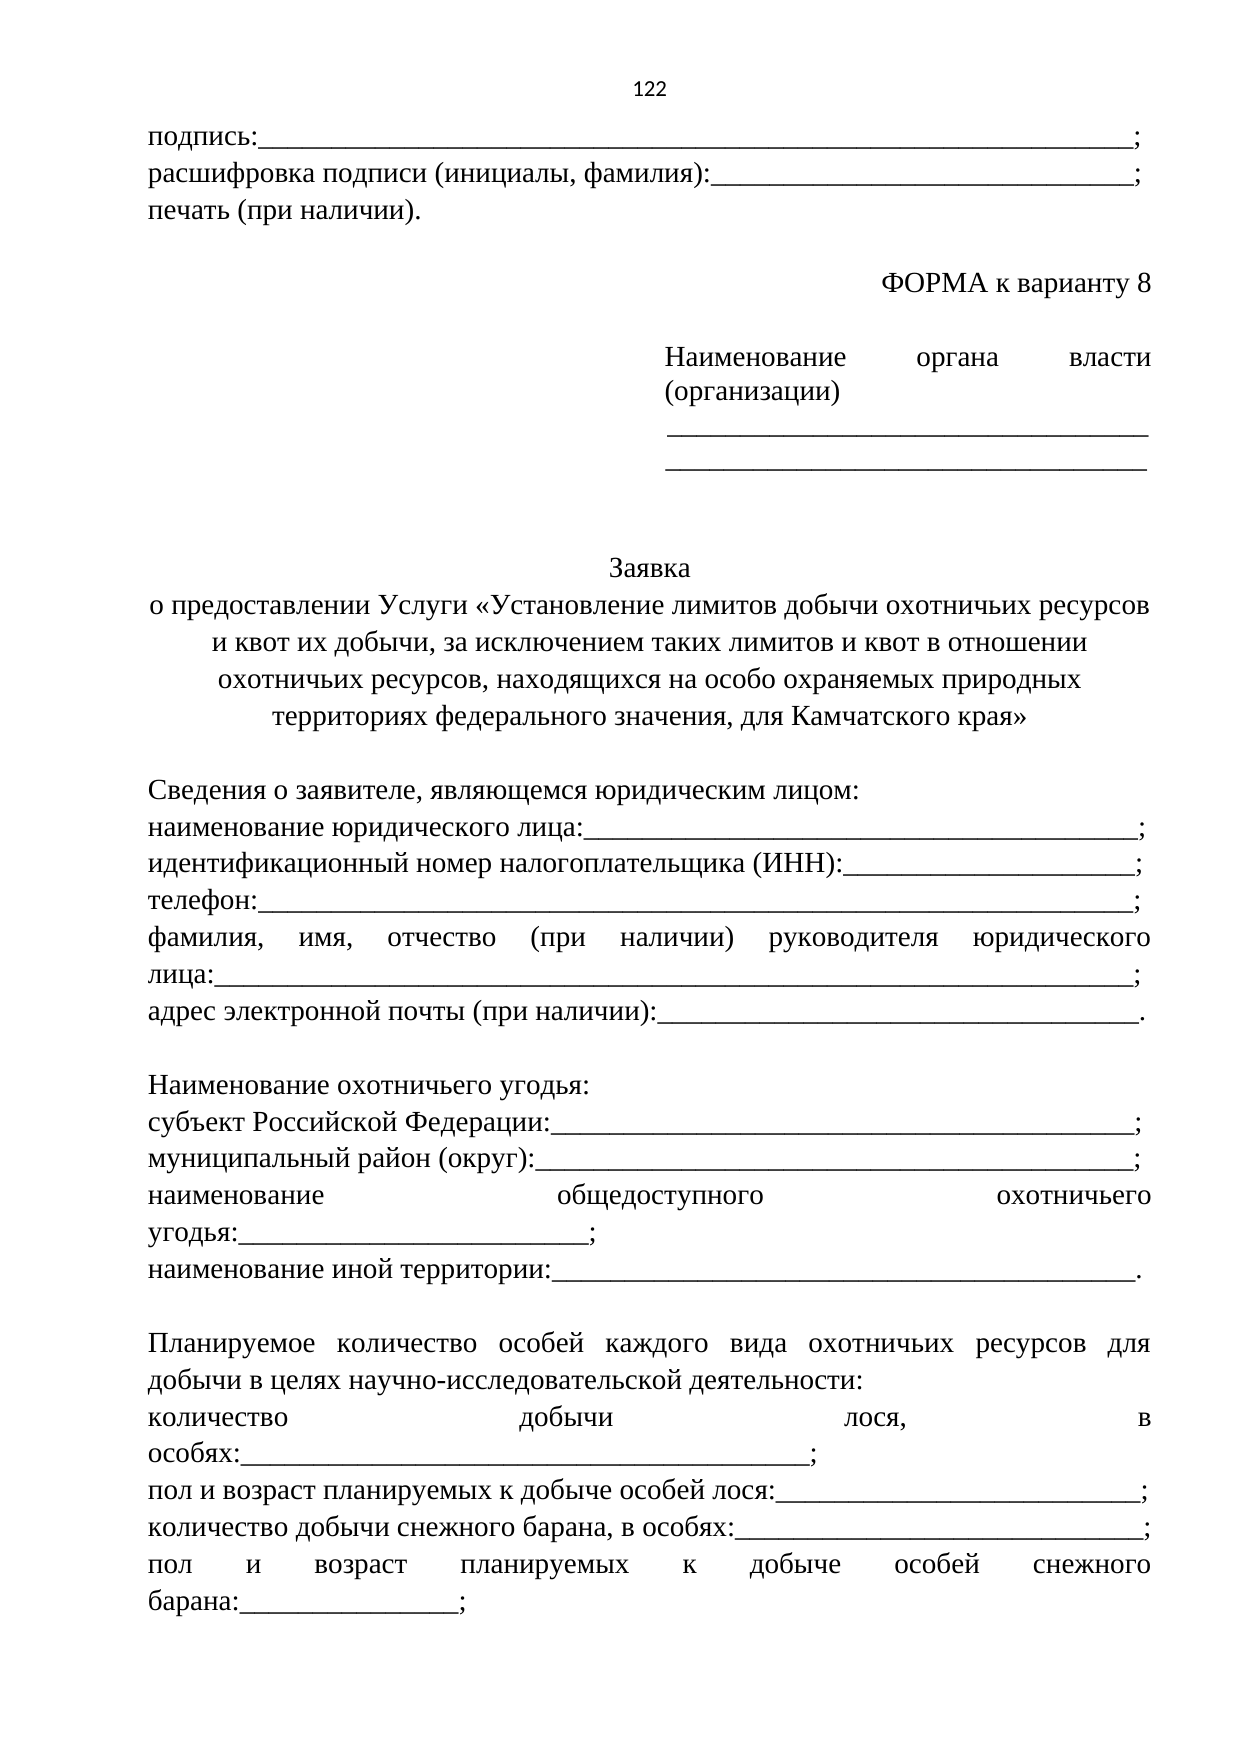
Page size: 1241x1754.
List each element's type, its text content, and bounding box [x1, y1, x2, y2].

text о предоставлении Услуги «Установление лимитов добычи охотничьих ресурсов и квот их добычи, за исключением таких лимитов и квот в отношении охотничьих ресурсов, находящихся на особо охраняемых природных территориях федерального значения, для Камчатского края» [148, 587, 1152, 732]
text Наименование охотничьего угодья: [148, 1067, 1152, 1100]
text телефон:____________________________________________________________; [148, 882, 1152, 916]
text фамилия, имя, отчество (при наличии) руководителя юридического лица:_______________________________________________________________; [148, 919, 1152, 990]
text наименование иной территории:________________________________________. [148, 1251, 1152, 1285]
text Заявка [148, 551, 1152, 584]
text пол и возраст планируемых к добыче особей снежного барана:_______________; [148, 1546, 1152, 1617]
text _________________________________ [148, 440, 1152, 473]
text Планируемое количество особей каждого вида охотничьих ресурсов для добычи в целях научно-исследовательской деятельности: [148, 1325, 1152, 1395]
text наименование общедоступного охотничьего угодья:________________________; [148, 1177, 1152, 1248]
text Сведения о заявителе, являющемся юридическим лицом: [148, 772, 1152, 805]
text печать (при наличии). [148, 192, 1152, 225]
text муниципальный район (округ):_________________________________________; [148, 1141, 1152, 1174]
text расшифровка подписи (инициалы, фамилия):_____________________________; [148, 155, 1152, 188]
text идентификационный номер налогоплательщика (ИНН):____________________; [148, 846, 1152, 879]
text Наименование органа власти (организации) [664, 339, 1152, 406]
text количество добычи снежного барана, в особях:____________________________; [148, 1509, 1152, 1543]
text пол и возраст планируемых к добыче особей лося:_________________________; [148, 1472, 1152, 1506]
text количество добычи лося, в особях:_______________________________________; [148, 1399, 1152, 1469]
text ФОРМА к варианту 8 [148, 266, 1152, 299]
text подпись:____________________________________________________________; [148, 118, 1152, 152]
text _________________________________ [148, 406, 1152, 440]
text субъект Российской Федерации:________________________________________; [148, 1104, 1152, 1137]
text наименование юридического лица:______________________________________; [148, 809, 1152, 842]
text адрес электронной почты (при наличии):_________________________________. [148, 993, 1152, 1027]
